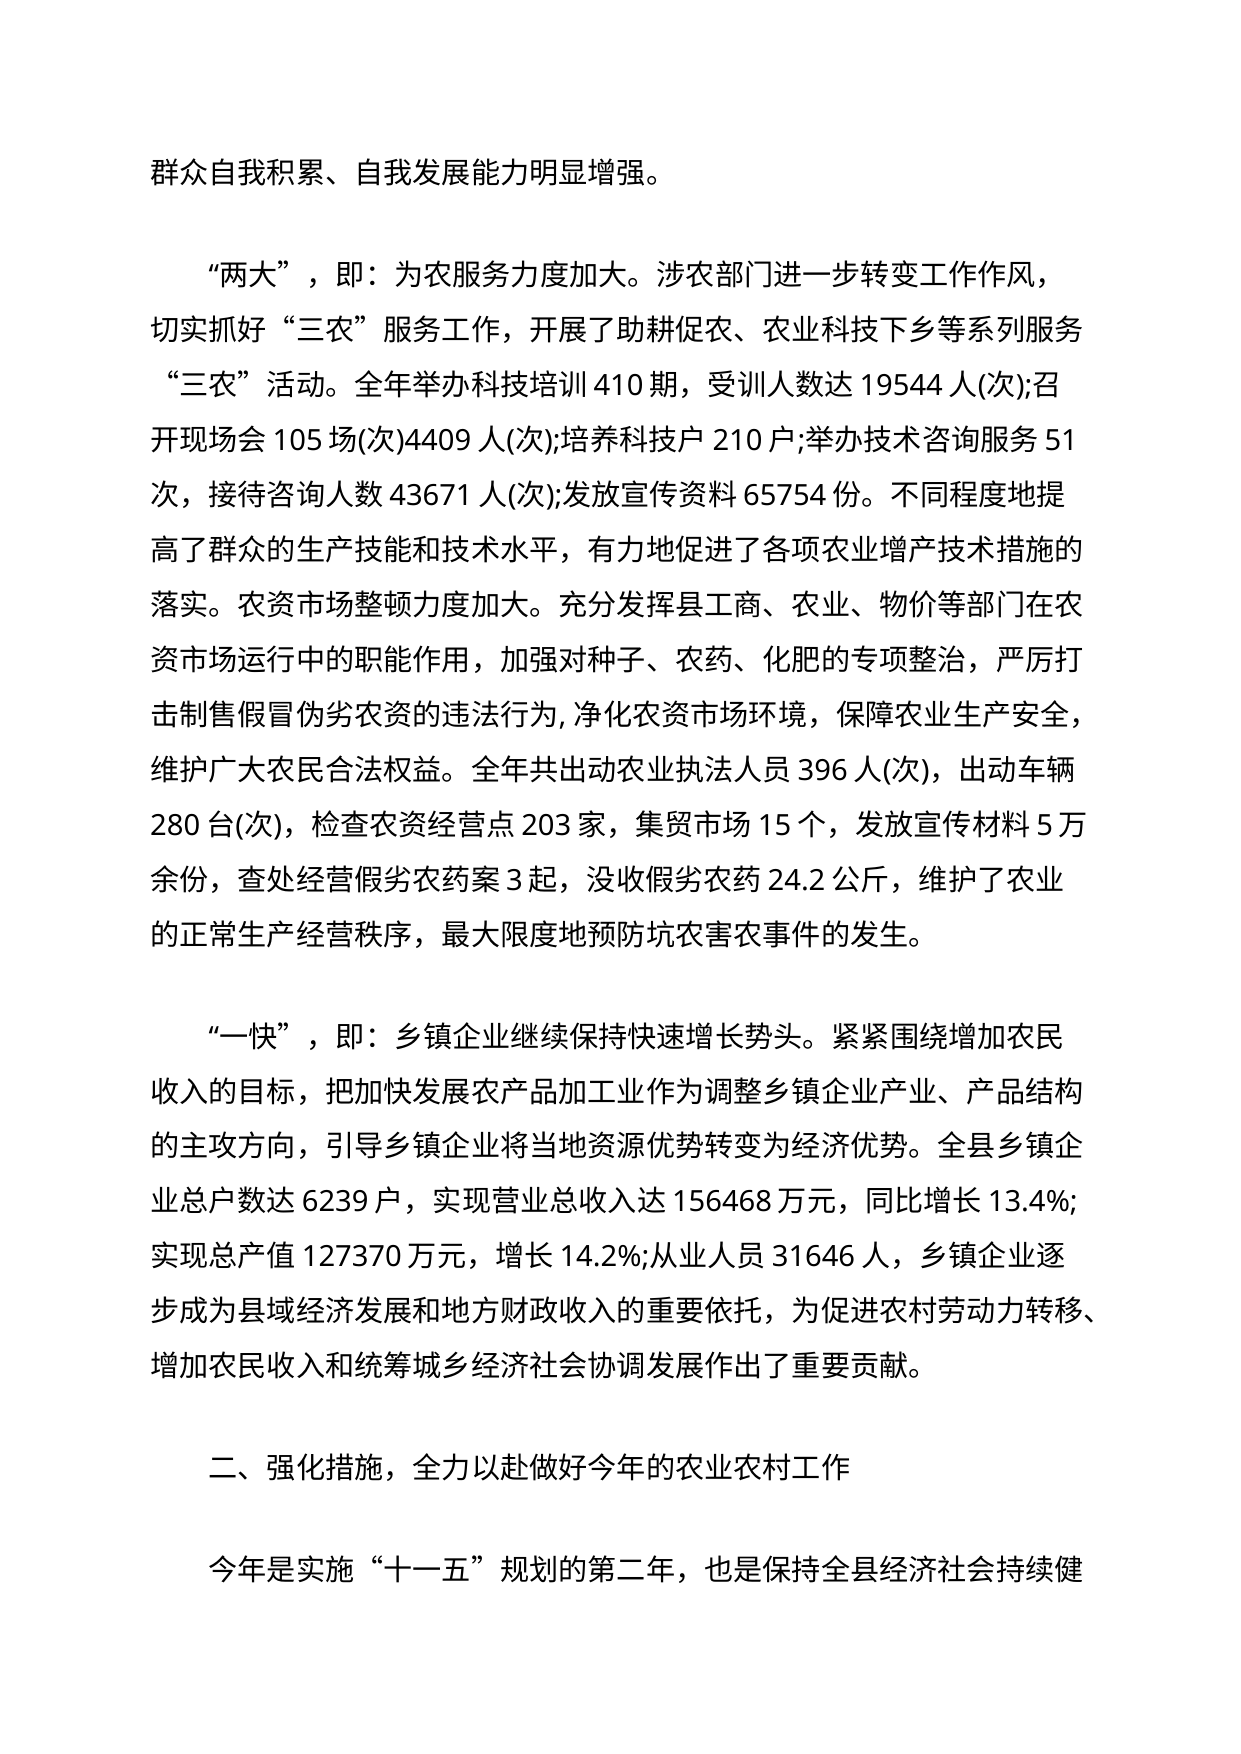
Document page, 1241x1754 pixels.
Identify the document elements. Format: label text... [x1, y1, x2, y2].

text 二、强化措施，全力以赴做好今年的农业农村工作 [150, 1444, 1090, 1487]
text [150, 1546, 1090, 1589]
text “一快”，即：乡镇企业继续保持快速增长势头。紧紧围绕增加农民收入的目标，把加快发展农产品加工业作为调整乡镇企业产业、产品结构的主攻方向，引导乡镇企业将当地资源优势转变为经济优势。全县乡镇企业总户数达6239户，实现营业总收入达156468万元，同比增长13.4%;实现总产值127370万元，增长14.2%;从业人员31646人，乡镇企业逐步成为县域经济发展和地方财政收入的重要依托，为促进农村劳动力转移、增加农民收入和统筹城乡经济社会协调发展作出了重要贡献。 [150, 1013, 1090, 1385]
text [150, 150, 1090, 192]
text “两大”，即：为农服务力度加大。涉农部门进一步转变工作作风，切实抓好“三农”服务工作，开展了助耕促农、农业科技下乡等系列服务“三农”活动。全年举办科技培训410期，受训人数达19544人(次);召开现场会105场(次)4409人(次);培养科技户210户;举办技术咨询服务51次，接待咨询人数43671人(次);发放宣传资料65754份。不同程度地提高了群众的生产技能和技术水平，有力地促进了各项农业增产技术措施的落实。农资市场整顿力度加大。充分发挥县工商、农业、物价等部门在农资市场运行中的职能作用，加强对种子、农药、化肥的专项整治，严厉打击制售假冒伪劣农资的违法行为, 净化农资市场环境，保障农业生产安全，维护广大农民合法权益。全年共出动农业执法人员396人(次)，出动车辆280台(次)，检查农资经营点203家，集贸市场15个，发放宣传材料5万余份，查处经营假劣农药案3起，没收假劣农药24.2公斤，维护了农业的正常生产经营秩序，最大限度地预防坑农害农事件的发生。 [150, 252, 1090, 954]
